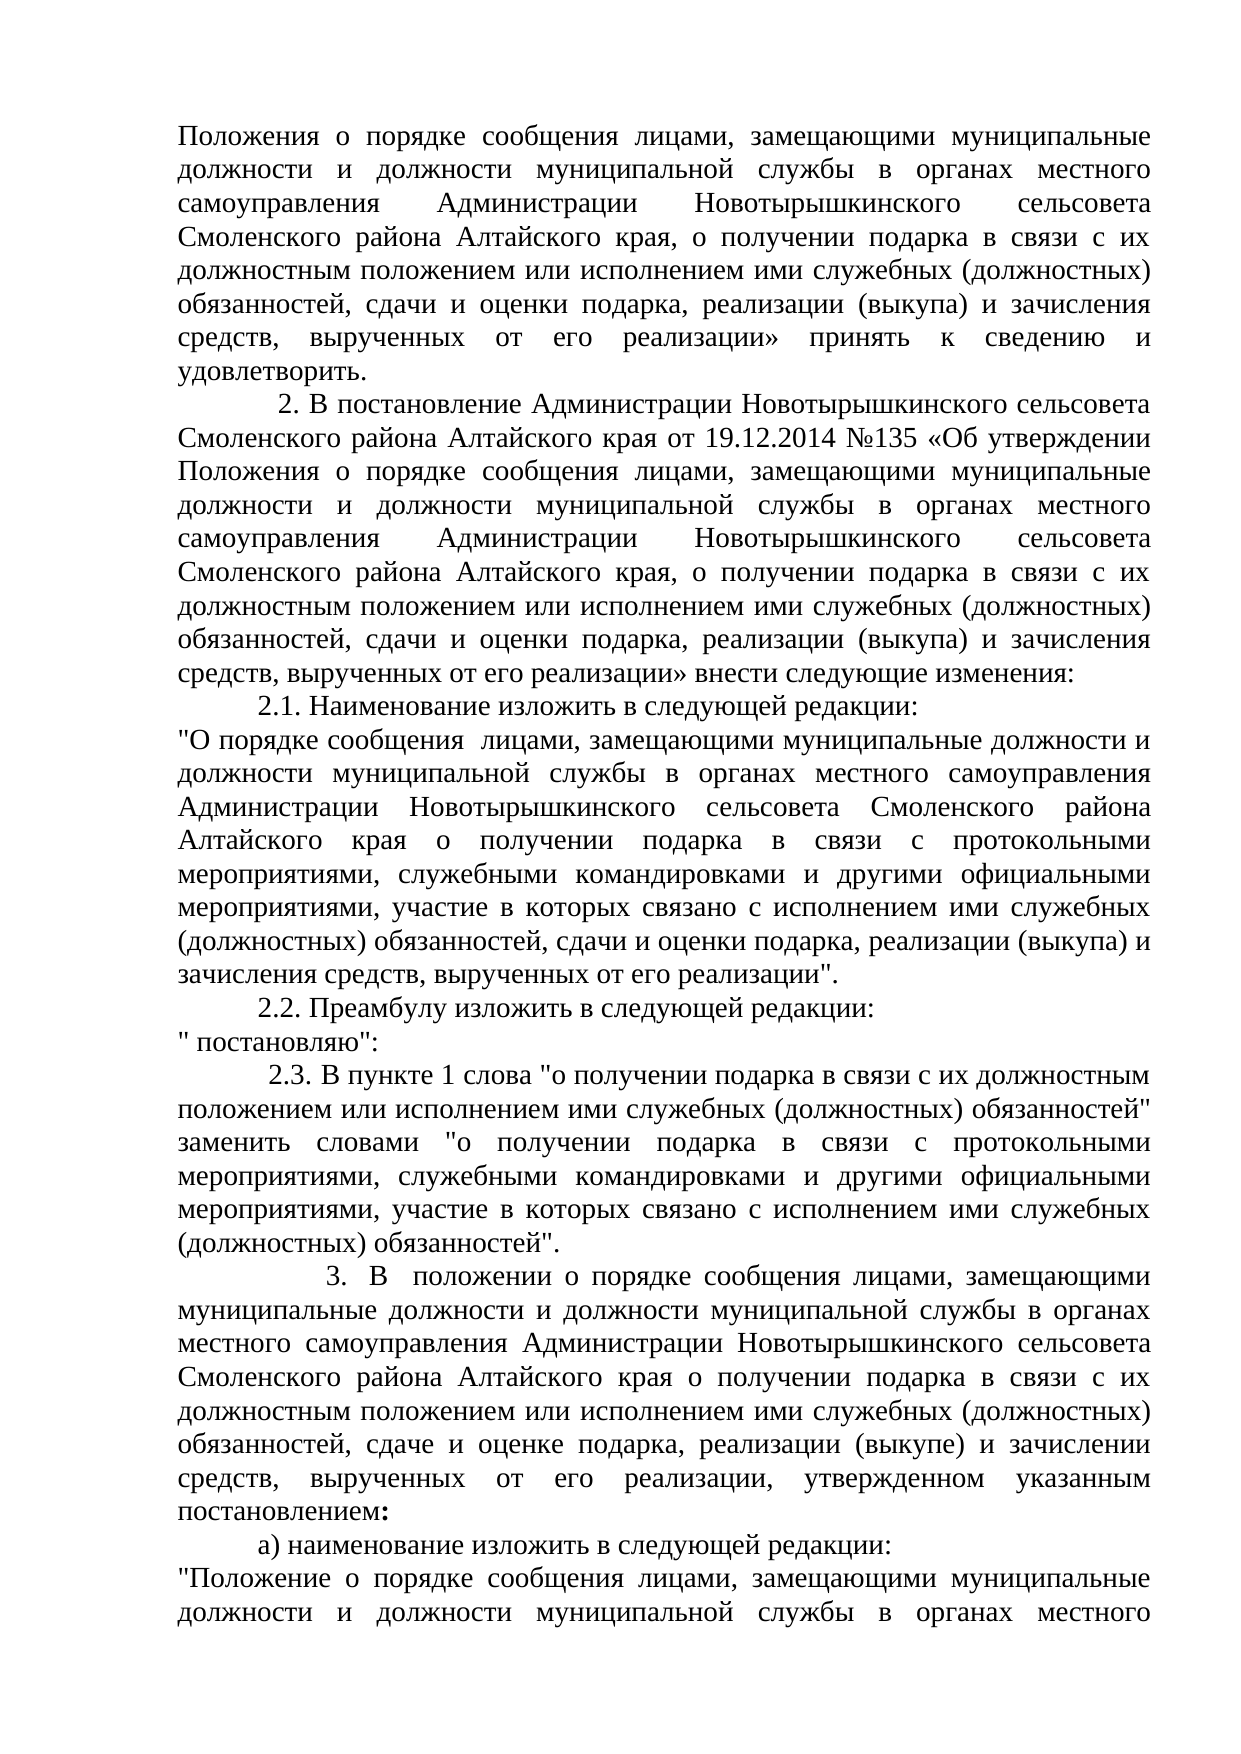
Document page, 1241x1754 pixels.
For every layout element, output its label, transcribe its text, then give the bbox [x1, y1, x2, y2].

text а) наименование изложить в следующей редакции: [177, 1527, 1152, 1560]
text 2. В постановление Администрации Новотырышкинского сельсовета Смоленского района Алтайского края от 19.12.2014 №135 «Об утверждении Положения о порядке сообщения лицами, замещающими муниципальные должности и должности муниципальной службы в органах местного самоуправления Администрации Новотырышкинского сельсовета Смоленского района Алтайского края, о получении подарка в связи с их должностным положением или исполнением ими служебных (должностных) обязанностей, сдачи и оценки подарка, реализации (выкупа) и зачисления средств, вырученных от его реализации» внести следующие изменения: [177, 386, 1152, 688]
text " постановляю": [177, 1024, 1152, 1057]
text 2.1. Наименование изложить в следующей редакции: [177, 688, 1152, 722]
text 2.3. В пункте 1 слова "о получении подарка в связи с их должностным положением или исполнением ими служебных (должностных) обязанностей" заменить словами "о получении подарка в связи с протокольными мероприятиями, служебными командировками и другими официальными мероприятиями, участие в которых связано с исполнением ими служебных (должностных) обязанностей". [177, 1057, 1152, 1258]
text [177, 1560, 1152, 1627]
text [177, 118, 1152, 386]
text "О порядке сообщения лицами, замещающими муниципальные должности и должности муниципальной службы в органах местного самоуправления Администрации Новотырышкинского сельсовета Смоленского района Алтайского края о получении подарка в связи с протокольными мероприятиями, служебными командировками и другими официальными мероприятиями, участие в которых связано с исполнением ими служебных (должностных) обязанностей, сдачи и оценки подарка, реализации (выкупа) и зачисления средств, вырученных от его реализации". [177, 722, 1152, 990]
text 2.2. Преамбулу изложить в следующей редакции: [177, 990, 1152, 1024]
text 3. В положении о порядке сообщения лицами, замещающими муниципальные должности и должности муниципальной службы в органах местного самоуправления Администрации Новотырышкинского сельсовета Смоленского района Алтайского края о получении подарка в связи с их должностным положением или исполнением ими служебных (должностных) обязанностей, сдаче и оценке подарка, реализации (выкупе) и зачислении средств, вырученных от его реализации, утвержденном указанным постановлением: [177, 1258, 1152, 1527]
